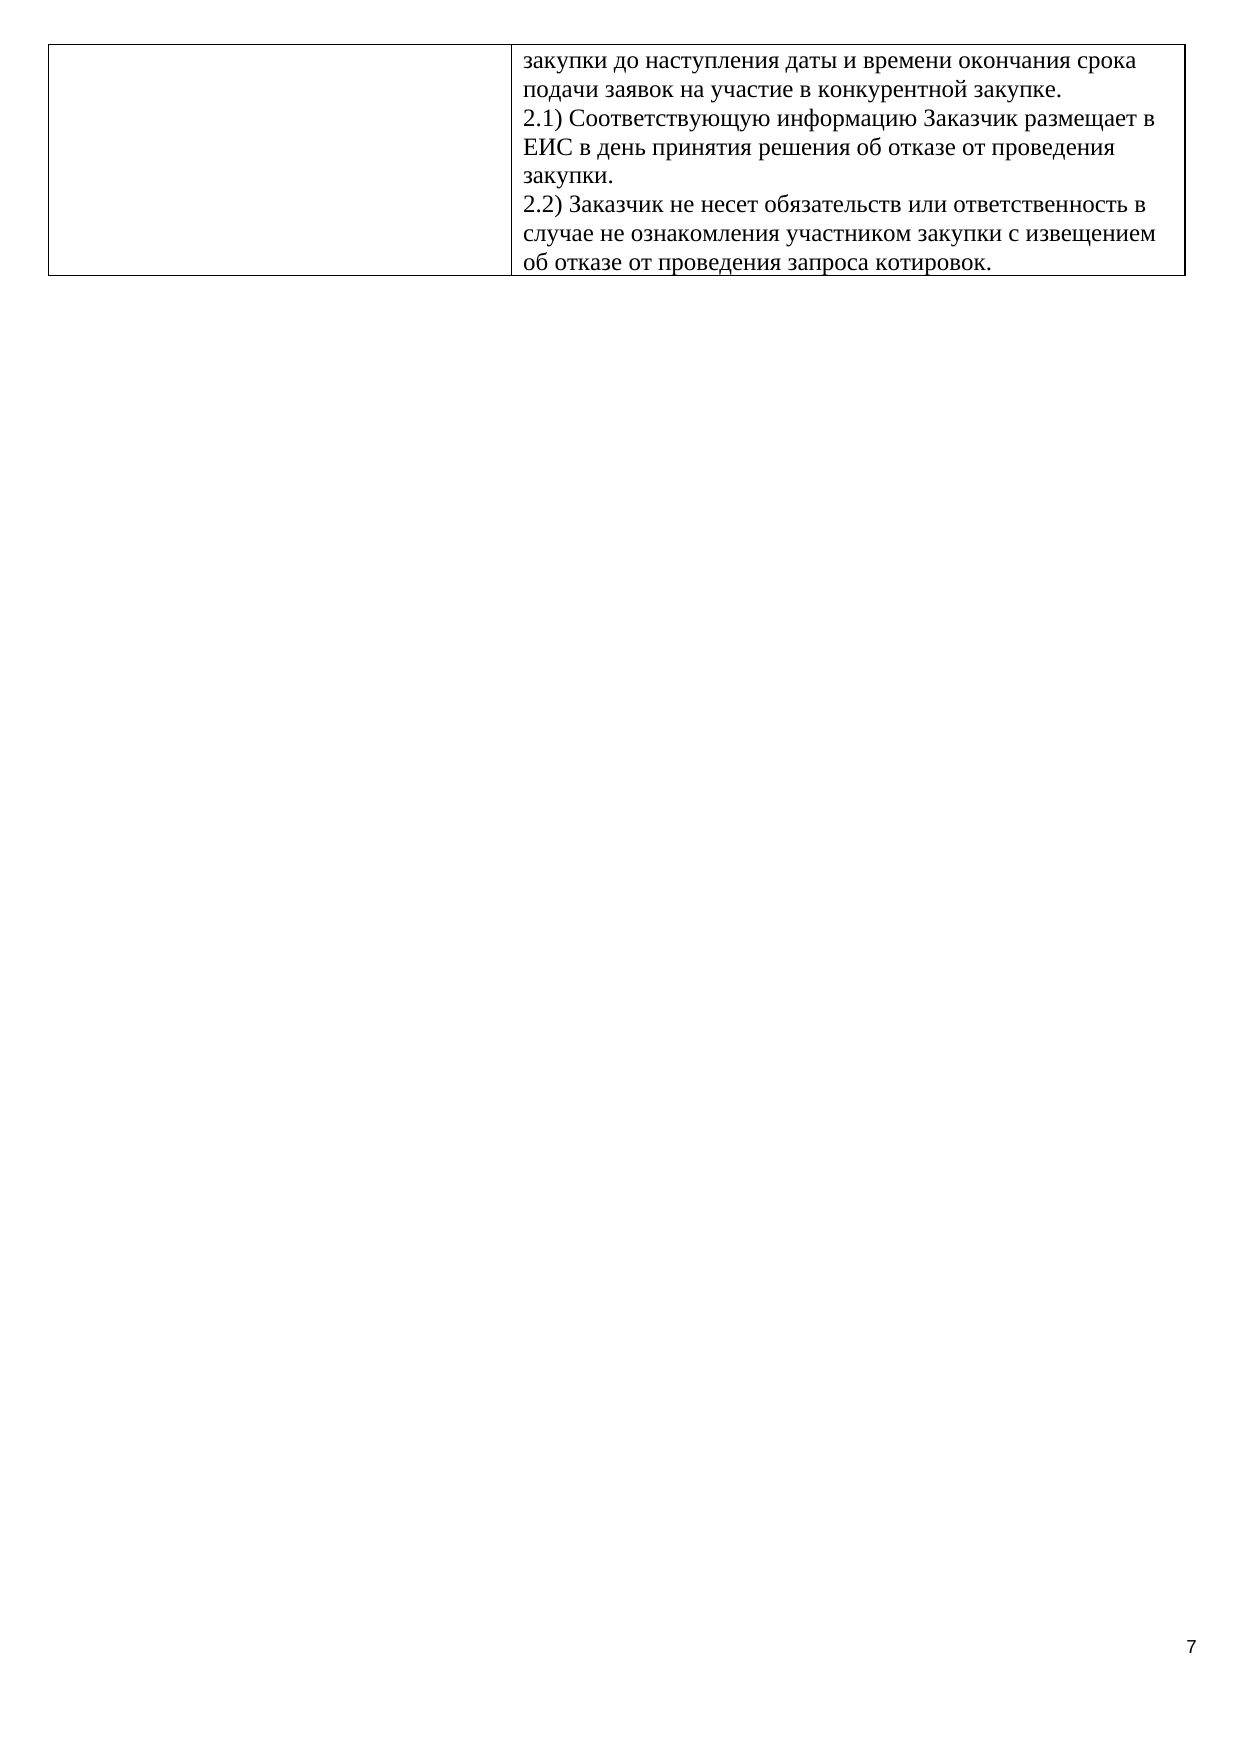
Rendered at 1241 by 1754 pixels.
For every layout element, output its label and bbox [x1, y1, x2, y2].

table_cell [49, 45, 511, 275]
table_cell [512, 45, 1184, 275]
